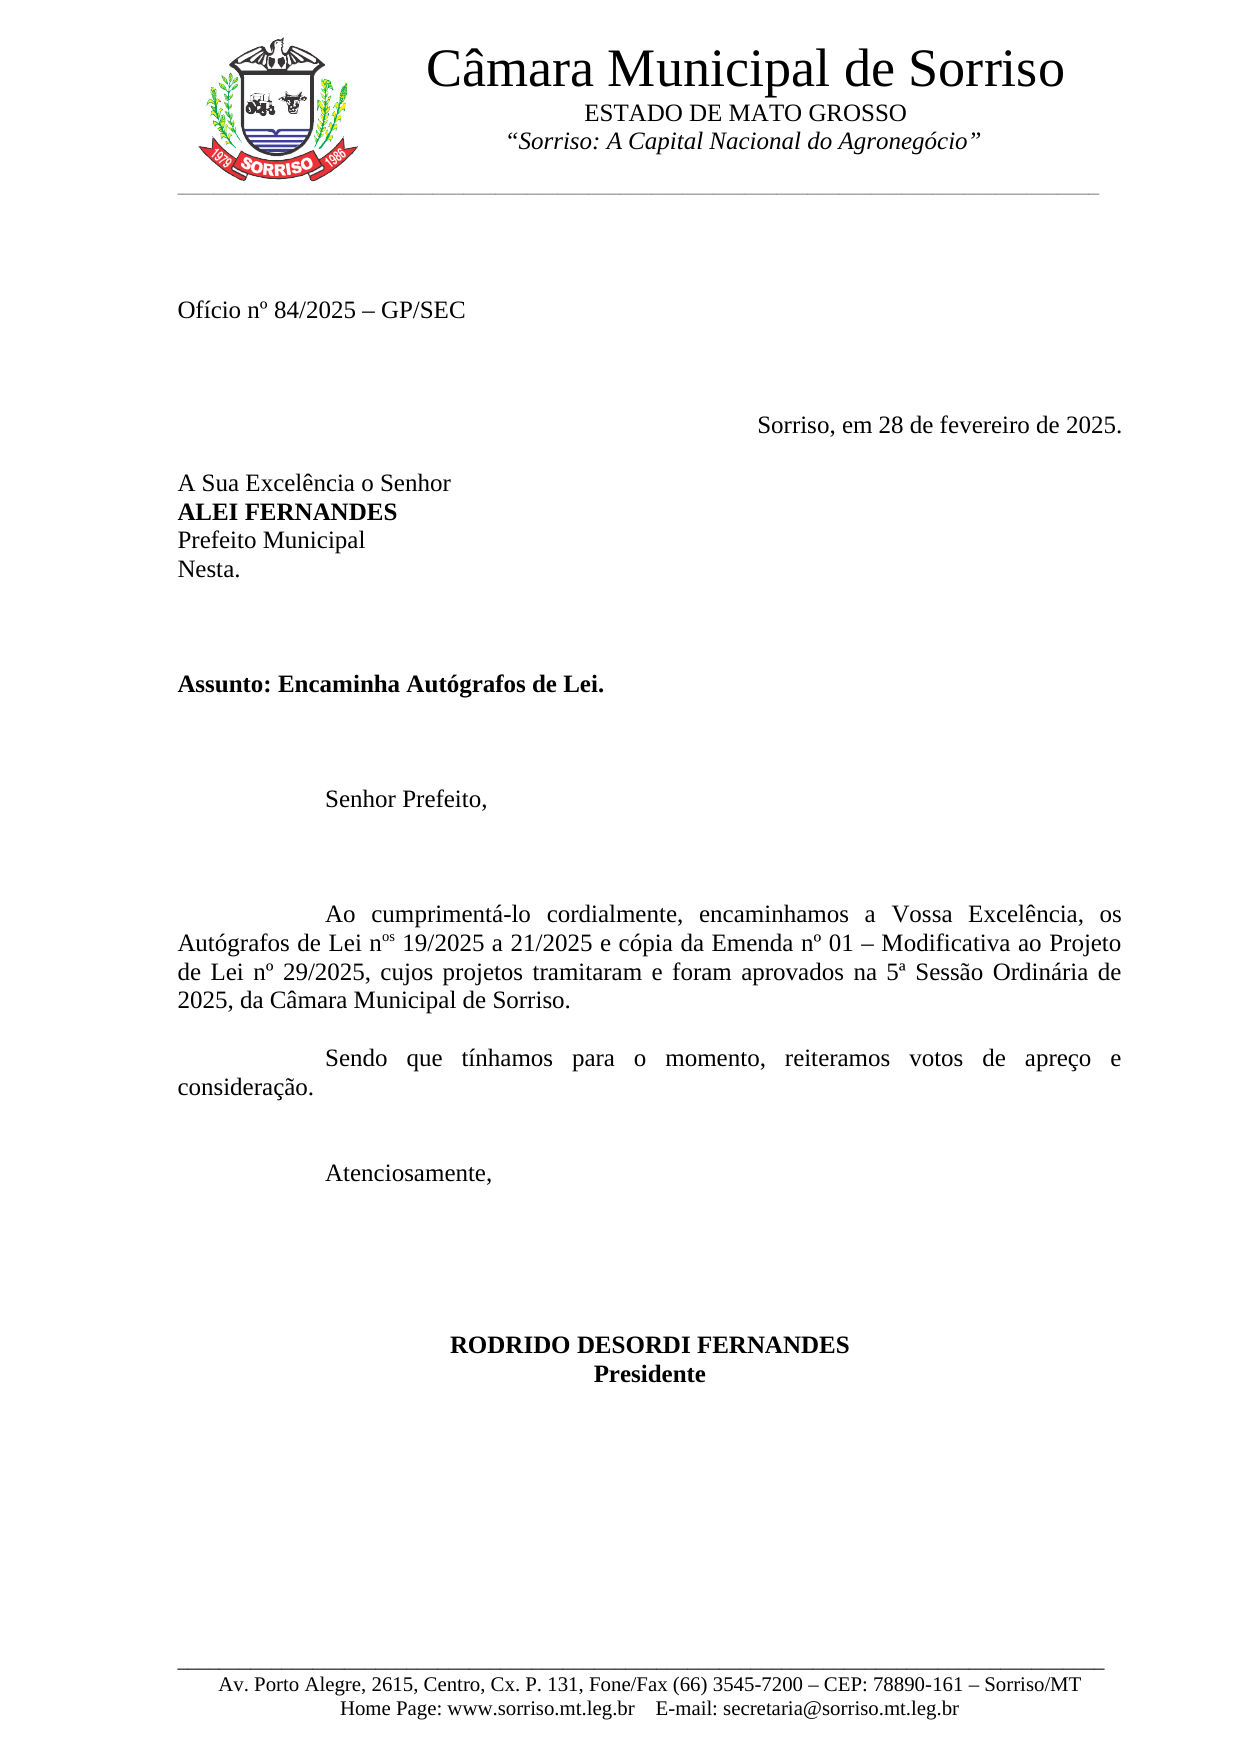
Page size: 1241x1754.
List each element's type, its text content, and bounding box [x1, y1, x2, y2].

text Presidente [177, 1359, 1122, 1388]
text Assunto: Encaminha Autógrafos de Lei. [177, 669, 1122, 698]
text Prefeito Municipal [177, 525, 1122, 554]
text ALEI FERNANDES [177, 497, 1122, 525]
text Nesta. [177, 554, 1122, 583]
text RODRIDO DESORDI FERNANDES [177, 1330, 1122, 1359]
text Atenciosamente, [177, 1158, 1122, 1187]
text Senhor Prefeito, [177, 784, 1122, 813]
text Sendo que tínhamos para o momento, reiteramos votos de apreço e consideração. [177, 1043, 1122, 1100]
text Ofício nº 84/2025 – GP/SEC [177, 295, 1122, 324]
text Sorriso, em 28 de fevereiro de 2025. [177, 410, 1122, 439]
text A Sua Excelência o Senhor [177, 468, 1122, 497]
text Ao cumprimentá-lo cordialmente, encaminhamos a Vossa Excelência, os Autógrafos de Lei nos 19/2025 a 21/2025 e cópia da Emenda nº 01 – Modificativa ao Projeto de Lei nº 29/2025, cujos projetos tramitaram e foram aprovados na 5ª Sessão Ordinária de 2025, da Câmara Municipal de Sorriso. [177, 899, 1122, 1014]
